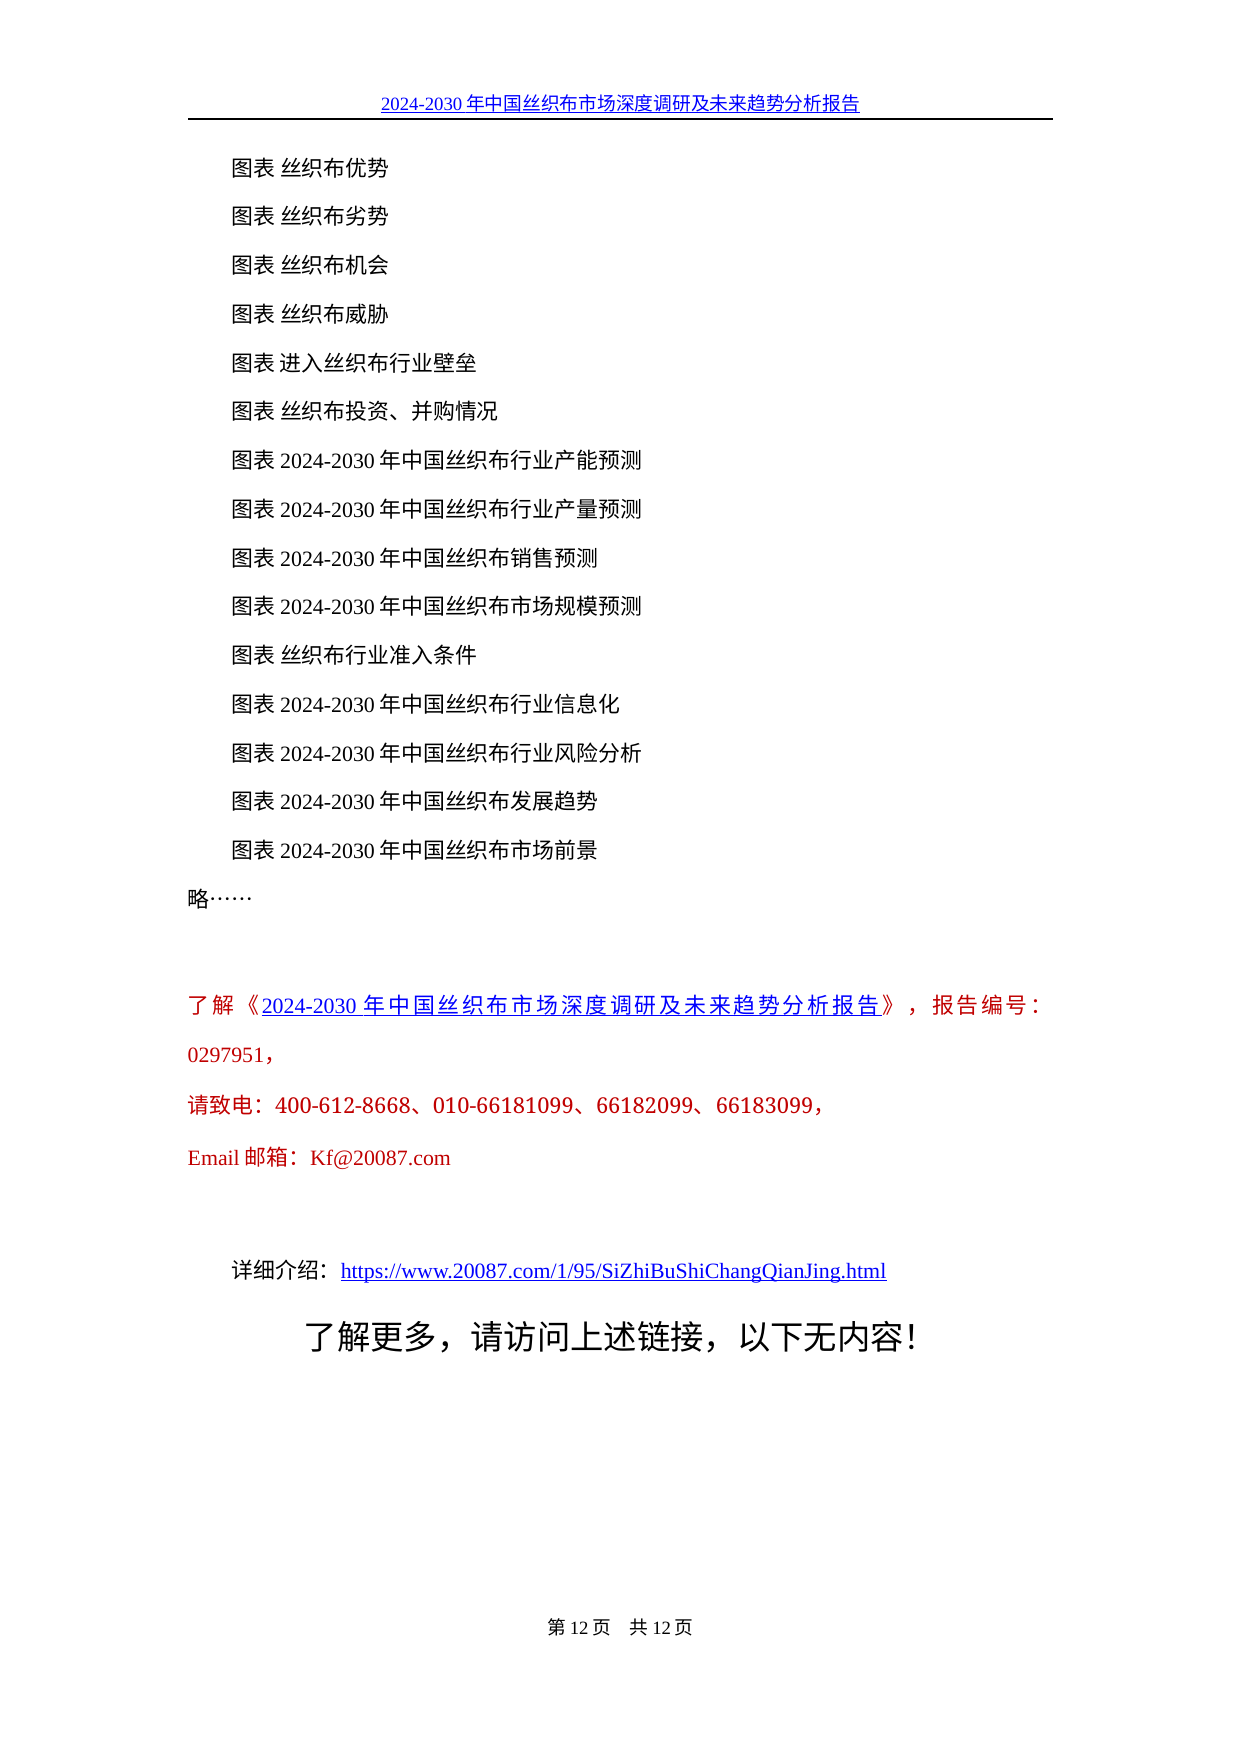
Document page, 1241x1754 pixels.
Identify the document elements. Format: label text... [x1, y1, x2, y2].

title 了解更多，请访问上述链接，以下无内容！ [187, 1303, 1053, 1368]
text 了解《2024-2030年中国丝织布市场深度调研及未来趋势分析报告》，报告编号：0297951， [187, 988, 1053, 1069]
text Email邮箱：Kf@20087.com [187, 1140, 1053, 1172]
text 请致电：400-612-8668、010-66181099、66182099、66183099， [187, 1088, 1053, 1121]
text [187, 150, 1053, 914]
text 详细介绍：https://www.20087.com/1/95/SiZhiBuShiChangQianJing.html [187, 1253, 1053, 1285]
